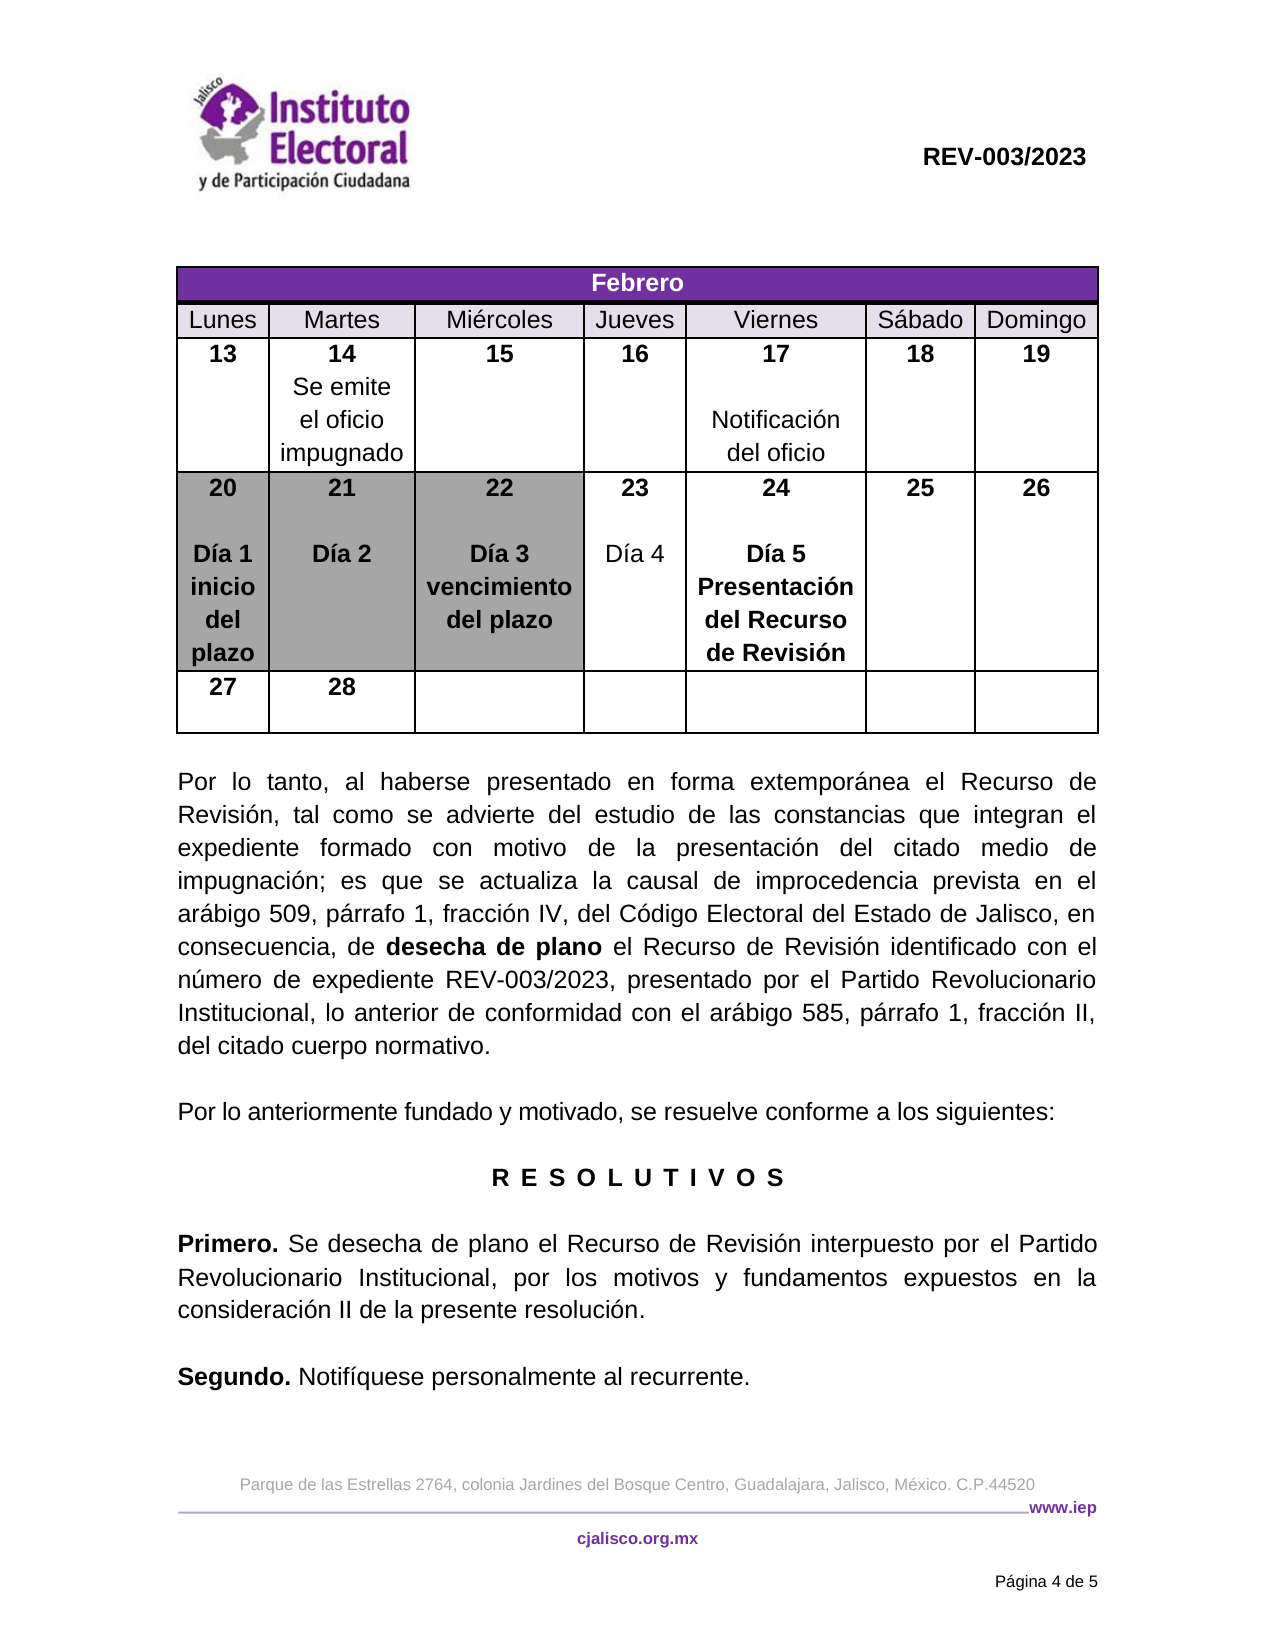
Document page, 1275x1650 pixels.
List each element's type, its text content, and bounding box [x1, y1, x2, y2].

table_cell Jueves [585, 305, 685, 337]
table_cell [687, 672, 865, 732]
table_cell Miércoles [416, 305, 583, 337]
table_cell [585, 672, 685, 732]
table_cell 26 [976, 473, 1097, 670]
table_cell 13 [178, 339, 268, 471]
table_cell Domingo [976, 305, 1097, 337]
table_cell 20 Día 1 inicio del plazo [178, 473, 268, 670]
table_cell Lunes [178, 305, 268, 337]
text Segundo. Notifíquese personalmente al recurrente. [177, 1362, 1098, 1390]
text R E S O L U T I V O S [177, 1163, 1098, 1192]
table_cell 21 Día 2 [270, 473, 414, 670]
table_cell 23 Día 4 [585, 473, 685, 670]
text Por lo anteriormente fundado y motivado, se resuelve conforme a los siguientes: [177, 1097, 1098, 1126]
table_cell [976, 672, 1097, 732]
table_cell 15 [416, 339, 583, 471]
table_cell 18 [867, 339, 974, 471]
table_header Febrero [178, 268, 1097, 300]
table_cell Viernes [687, 305, 865, 337]
table_cell [867, 672, 974, 732]
table_cell 27 [178, 672, 268, 732]
table_cell 16 [585, 339, 685, 471]
table_cell 28 [270, 672, 414, 732]
table_cell 17 Notificación del oficio [687, 339, 865, 471]
table_cell Martes [270, 305, 414, 337]
table_cell Sábado [867, 305, 974, 337]
table_cell 22 Día 3 vencimiento del plazo [416, 473, 583, 670]
table_cell 24 Día 5 Presentación del Recurso de Revisión [687, 473, 865, 670]
text Por lo tanto, al haberse presentado en forma extemporánea el Recurso de Revisión, tal como se advierte del estudio de las constancias que integran el expediente formado con motivo de la presentación del citado medio de impugnación; es que se actualiza la causal de improcedencia prevista en el arábigo 509, párrafo 1, fracción IV, del Código Electoral del Estado de Jalisco, en consecuencia, de desecha de plano el Recurso de Revisión identificado con el número de expediente REV-003/2023, presentado por el Partido Revolucionario Institucional, lo anterior de conformidad con el arábigo 585, párrafo 1, fracción II, del citado cuerpo normativo. [177, 767, 1098, 1060]
picture [188, 73, 417, 202]
table_cell [416, 672, 583, 732]
table_cell 14 Se emite el oficio impugnado [270, 339, 414, 471]
text Primero. Se desecha de plano el Recurso de Revisión interpuesto por el Partido Revolucionario Institucional, por los motivos y fundamentos expuestos en la consideración II de la presente resolución. [177, 1229, 1098, 1324]
table_cell 19 [976, 339, 1097, 471]
table_cell 25 [867, 473, 974, 670]
